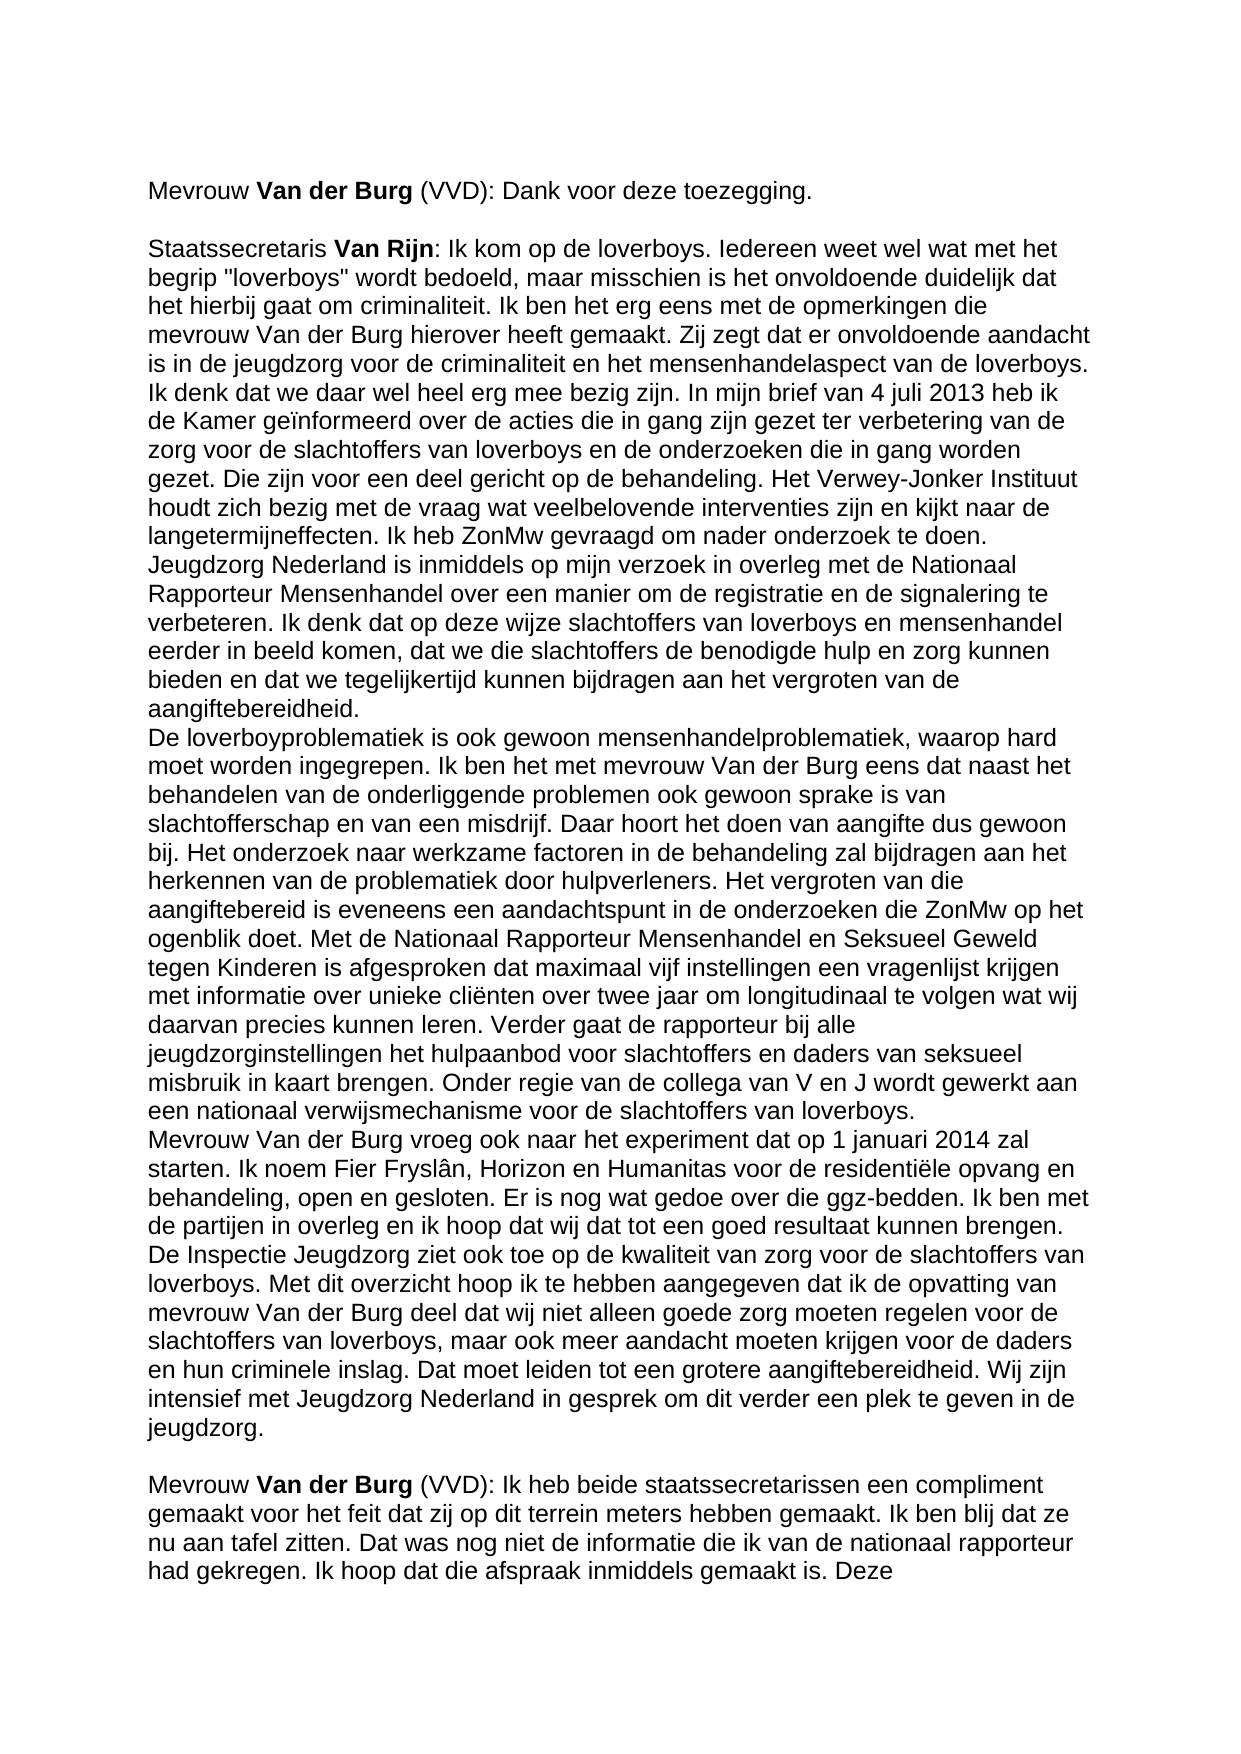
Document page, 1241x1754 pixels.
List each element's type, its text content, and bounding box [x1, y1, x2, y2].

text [148, 1470, 1093, 1585]
text Mevrouw Van der Burg vroeg ook naar het experiment dat op 1 januari 2014 zal starten. Ik noem Fier Fryslân, Horizon en Humanitas voor de residentiële opvang en behandeling, open en gesloten. Er is nog wat gedoe over die ggz-bedden. Ik ben met de partijen in overleg en ik hoop dat wij dat tot een goed resultaat kunnen brengen. De Inspectie Jeugdzorg ziet ook toe op de kwaliteit van zorg voor de slachtoffers van loverboys. Met dit overzicht hoop ik te hebben aangegeven dat ik de opvatting van mevrouw Van der Burg deel dat wij niet alleen goede zorg moeten regelen voor de slachtoffers van loverboys, maar ook meer aandacht moeten krijgen voor de daders en hun criminele inslag. Dat moet leiden tot een grotere aangiftebereidheid. Wij zijn intensief met Jeugdzorg Nederland in gesprek om dit verder een plek te geven in de jeugdzorg. [148, 1125, 1093, 1441]
text Staatssecretaris Van Rijn: Ik kom op de loverboys. Iedereen weet wel wat met het begrip "loverboys" wordt bedoeld, maar misschien is het onvoldoende duidelijk dat het hierbij gaat om criminaliteit. Ik ben het erg eens met de opmerkingen die mevrouw Van der Burg hierover heeft gemaakt. Zij zegt dat er onvoldoende aandacht is in de jeugdzorg voor de criminaliteit en het mensenhandelaspect van de loverboys. Ik denk dat we daar wel heel erg mee bezig zijn. In mijn brief van 4 juli 2013 heb ik de Kamer geïnformeerd over de acties die in gang zijn gezet ter verbetering van de zorg voor de slachtoffers van loverboys en de onderzoeken die in gang worden gezet. Die zijn voor een deel gericht op de behandeling. Het Verwey-Jonker Instituut houdt zich bezig met de vraag wat veelbelovende interventies zijn en kijkt naar de langetermijneffecten. Ik heb ZonMw gevraagd om nader onderzoek te doen. Jeugdzorg Nederland is inmiddels op mijn verzoek in overleg met de Nationaal Rapporteur Mensenhandel over een manier om de registratie en de signalering te verbeteren. Ik denk dat op deze wijze slachtoffers van loverboys en mensenhandel eerder in beeld komen, dat we die slachtoffers de benodigde hulp en zorg kunnen bieden en dat we tegelijkertijd kunnen bijdragen aan het vergroten van de aangiftebereidheid. [148, 234, 1093, 723]
text De loverboyproblematiek is ook gewoon mensenhandelproblematiek, waarop hard moet worden ingegrepen. Ik ben het met mevrouw Van der Burg eens dat naast het behandelen van de onderliggende problemen ook gewoon sprake is van slachtofferschap en van een misdrijf. Daar hoort het doen van aangifte dus gewoon bij. Het onderzoek naar werkzame factoren in de behandeling zal bijdragen aan het herkennen van de problematiek door hulpverleners. Het vergroten van die aangiftebereid is eveneens een aandachtspunt in de onderzoeken die ZonMw op het ogenblik doet. Met de Nationaal Rapporteur Mensenhandel en Seksueel Geweld tegen Kinderen is afgesproken dat maximaal vijf instellingen een vragenlijst krijgen met informatie over unieke cliënten over twee jaar om longitudinaal te volgen wat wij daarvan precies kunnen leren. Verder gaat de rapporteur bij alle jeugdzorginstellingen het hulpaanbod voor slachtoffers en daders van seksueel misbruik in kaart brengen. Onder regie van de collega van V en J wordt gewerkt aan een nationaal verwijsmechanisme voor de slachtoffers van loverboys. [148, 723, 1093, 1125]
text Mevrouw Van der Burg (VVD): Dank voor deze toezegging. [148, 176, 1093, 205]
